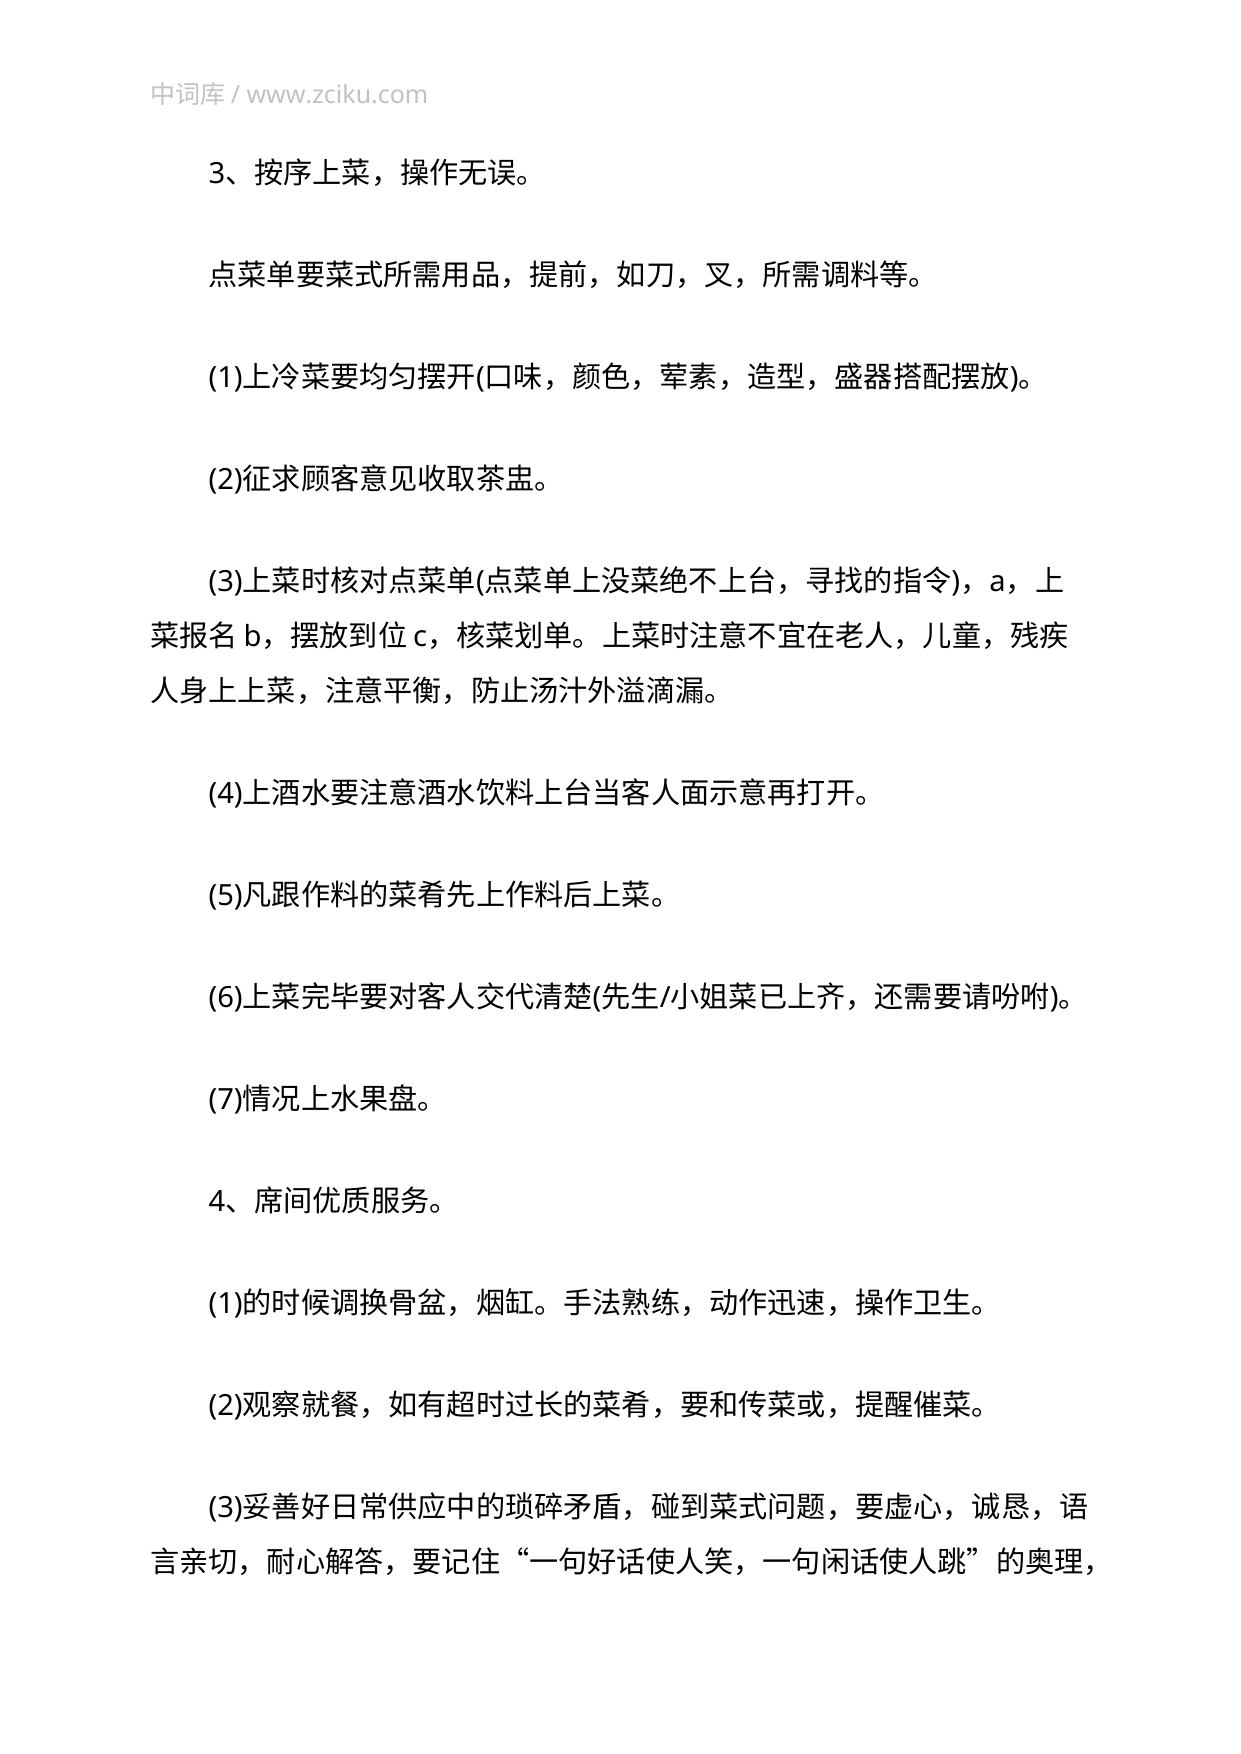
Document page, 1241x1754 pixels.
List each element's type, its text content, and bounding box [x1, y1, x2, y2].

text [150, 1483, 1090, 1581]
text 3、按序上菜，操作无误。 [150, 150, 1090, 192]
text (2)征求顾客意见收取茶盅。 [150, 456, 1090, 498]
text (6)上菜完毕要对客人交代清楚(先生/小姐菜已上齐，还需要请吩咐)。 [150, 973, 1090, 1016]
text (7)情况上水果盘。 [150, 1075, 1090, 1118]
text (5)凡跟作料的菜肴先上作料后上菜。 [150, 871, 1090, 914]
text 点菜单要菜式所需用品，提前，如刀，叉，所需调料等。 [150, 252, 1090, 294]
text (2)观察就餐，如有超时过长的菜肴，要和传菜或，提醒催菜。 [150, 1381, 1090, 1424]
text 4、席间优质服务。 [150, 1177, 1090, 1220]
text (1)上冷菜要均匀摆开(口味，颜色，荤素，造型，盛器搭配摆放)。 [150, 354, 1090, 396]
text (1)的时候调换骨盆，烟缸。手法熟练，动作迅速，操作卫生。 [150, 1279, 1090, 1322]
text (4)上酒水要注意酒水饮料上台当客人面示意再打开。 [150, 769, 1090, 812]
text (3)上菜时核对点菜单(点菜单上没菜绝不上台，寻找的指令)，a，上菜报名b，摆放到位c，核菜划单。上菜时注意不宜在老人，儿童，残疾人身上上菜，注意平衡，防止汤汁外溢滴漏。 [150, 558, 1090, 710]
